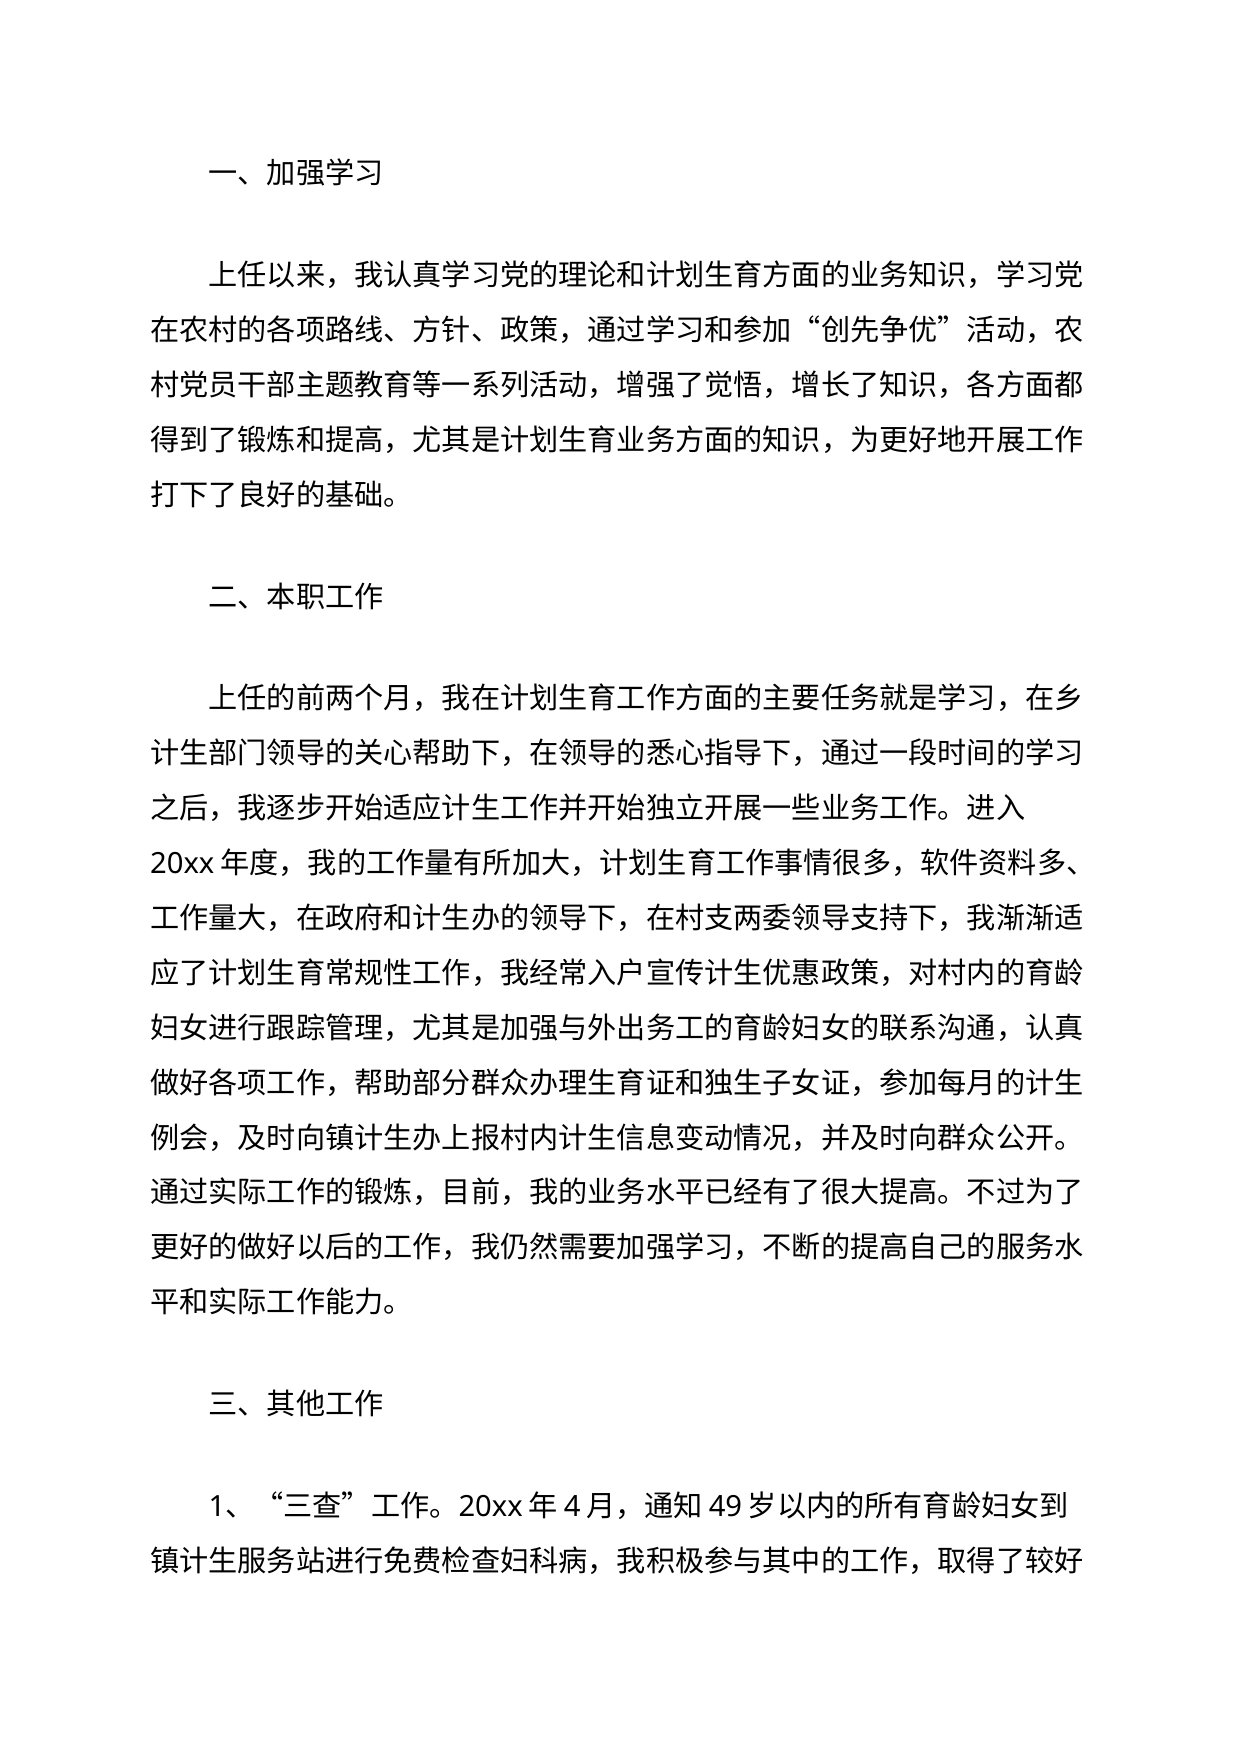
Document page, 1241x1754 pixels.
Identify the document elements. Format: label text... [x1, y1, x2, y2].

text 一、加强学习 [150, 150, 1090, 192]
text 三、其他工作 [150, 1381, 1090, 1423]
text 上任的前两个月，我在计划生育工作方面的主要任务就是学习，在乡计生部门领导的关心帮助下，在领导的悉心指导下，通过一段时间的学习之后，我逐步开始适应计生工作并开始独立开展一些业务工作。进入20xx年度，我的工作量有所加大，计划生育工作事情很多，软件资料多、工作量大，在政府和计生办的领导下，在村支两委领导支持下，我渐渐适应了计划生育常规性工作，我经常入户宣传计生优惠政策，对村内的育龄妇女进行跟踪管理，尤其是加强与外出务工的育龄妇女的联系沟通，认真做好各项工作，帮助部分群众办理生育证和独生子女证，参加每月的计生例会，及时向镇计生办上报村内计生信息变动情况，并及时向群众公开。通过实际工作的锻炼，目前，我的业务水平已经有了很大提高。不过为了更好的做好以后的工作，我仍然需要加强学习，不断的提高自己的服务水平和实际工作能力。 [150, 675, 1090, 1321]
text 二、本职工作 [150, 573, 1090, 615]
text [150, 1482, 1090, 1580]
text 上任以来，我认真学习党的理论和计划生育方面的业务知识，学习党在农村的各项路线、方针、政策，通过学习和参加“创先争优”活动，农村党员干部主题教育等一系列活动，增强了觉悟，增长了知识，各方面都得到了锻炼和提高，尤其是计划生育业务方面的知识，为更好地开展工作打下了良好的基础。 [150, 252, 1090, 514]
